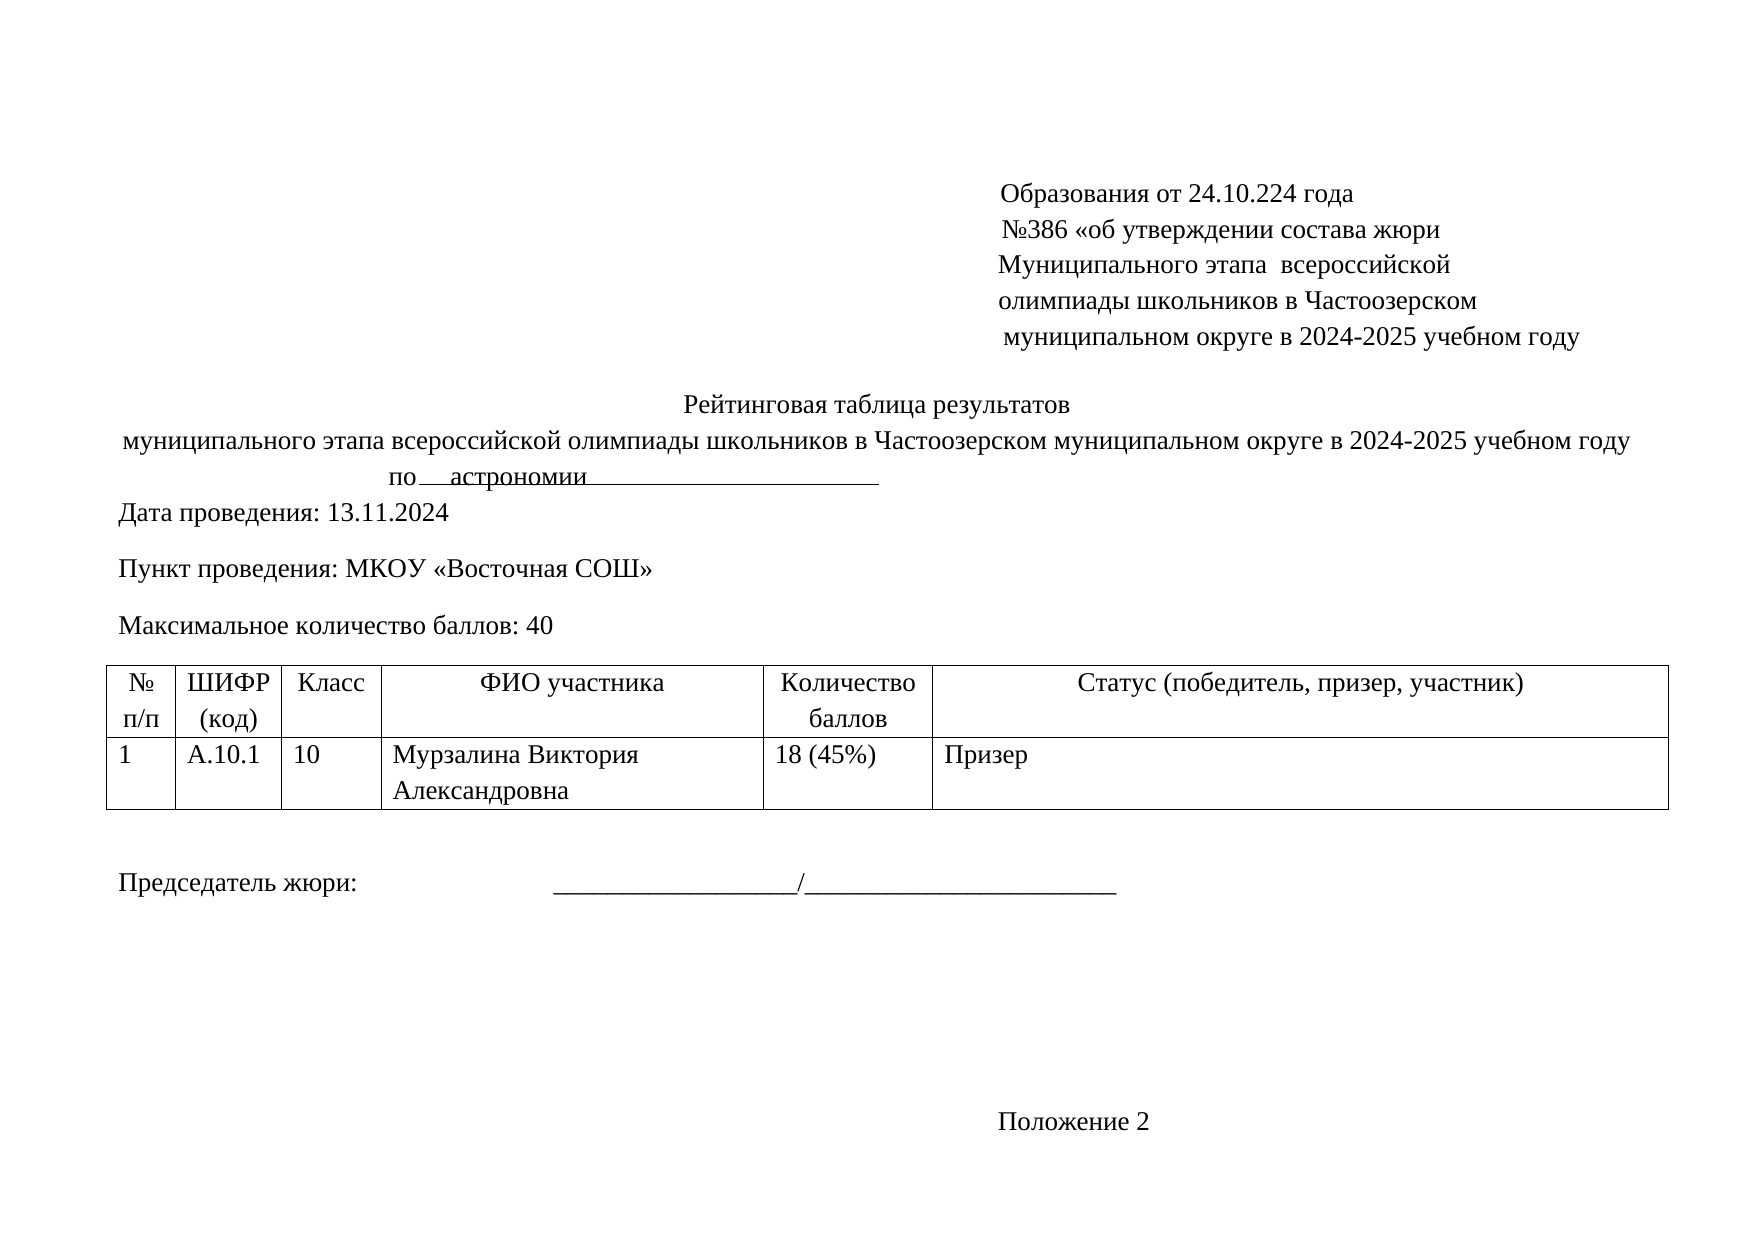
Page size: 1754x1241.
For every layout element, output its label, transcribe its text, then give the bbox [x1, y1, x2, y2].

text муниципального этапа всероссийской олимпиады школьников в Частоозерском муниципальном округе в 2024-2025 учебном году [118, 424, 1636, 455]
table_cell 1 [107, 738, 175, 809]
text Муниципального этапа всероссийской [118, 249, 1636, 280]
table_header ФИО участника [382, 666, 763, 737]
table_cell 18 (45%) [764, 738, 932, 809]
text по астрономии [118, 460, 1636, 491]
text Рейтинговая таблица результатов [118, 388, 1636, 419]
text Максимальное количество баллов: 40 [118, 609, 1636, 640]
table_header Класс [282, 666, 381, 737]
table_cell 10 [282, 738, 381, 809]
text муниципальном округе в 2024-2025 учебном году [118, 320, 1636, 351]
table_cell А.10.1 [176, 738, 281, 809]
text олимпиады школьников в Частоозерском [118, 284, 1636, 316]
text Председатель жюри: __________________/_______________________ [118, 866, 1636, 898]
text Пункт проведения: МКОУ «Восточная СОШ» [118, 552, 1636, 583]
text Образования от 24.10.224 года [118, 177, 1636, 208]
table_header Количество баллов [764, 666, 932, 737]
table_header № п/п [107, 666, 175, 737]
text Положение 2 [118, 1105, 1636, 1136]
text Дата проведения: 13.11.2024 [118, 496, 1636, 527]
table_cell Мурзалина Виктория Александровна [382, 738, 763, 809]
table_header ШИФР (код) [176, 666, 281, 737]
table_cell Призер [933, 738, 1668, 809]
table_header Статус (победитель, призер, участник) [933, 666, 1668, 737]
text №386 «об утверждении состава жюри [118, 213, 1636, 244]
